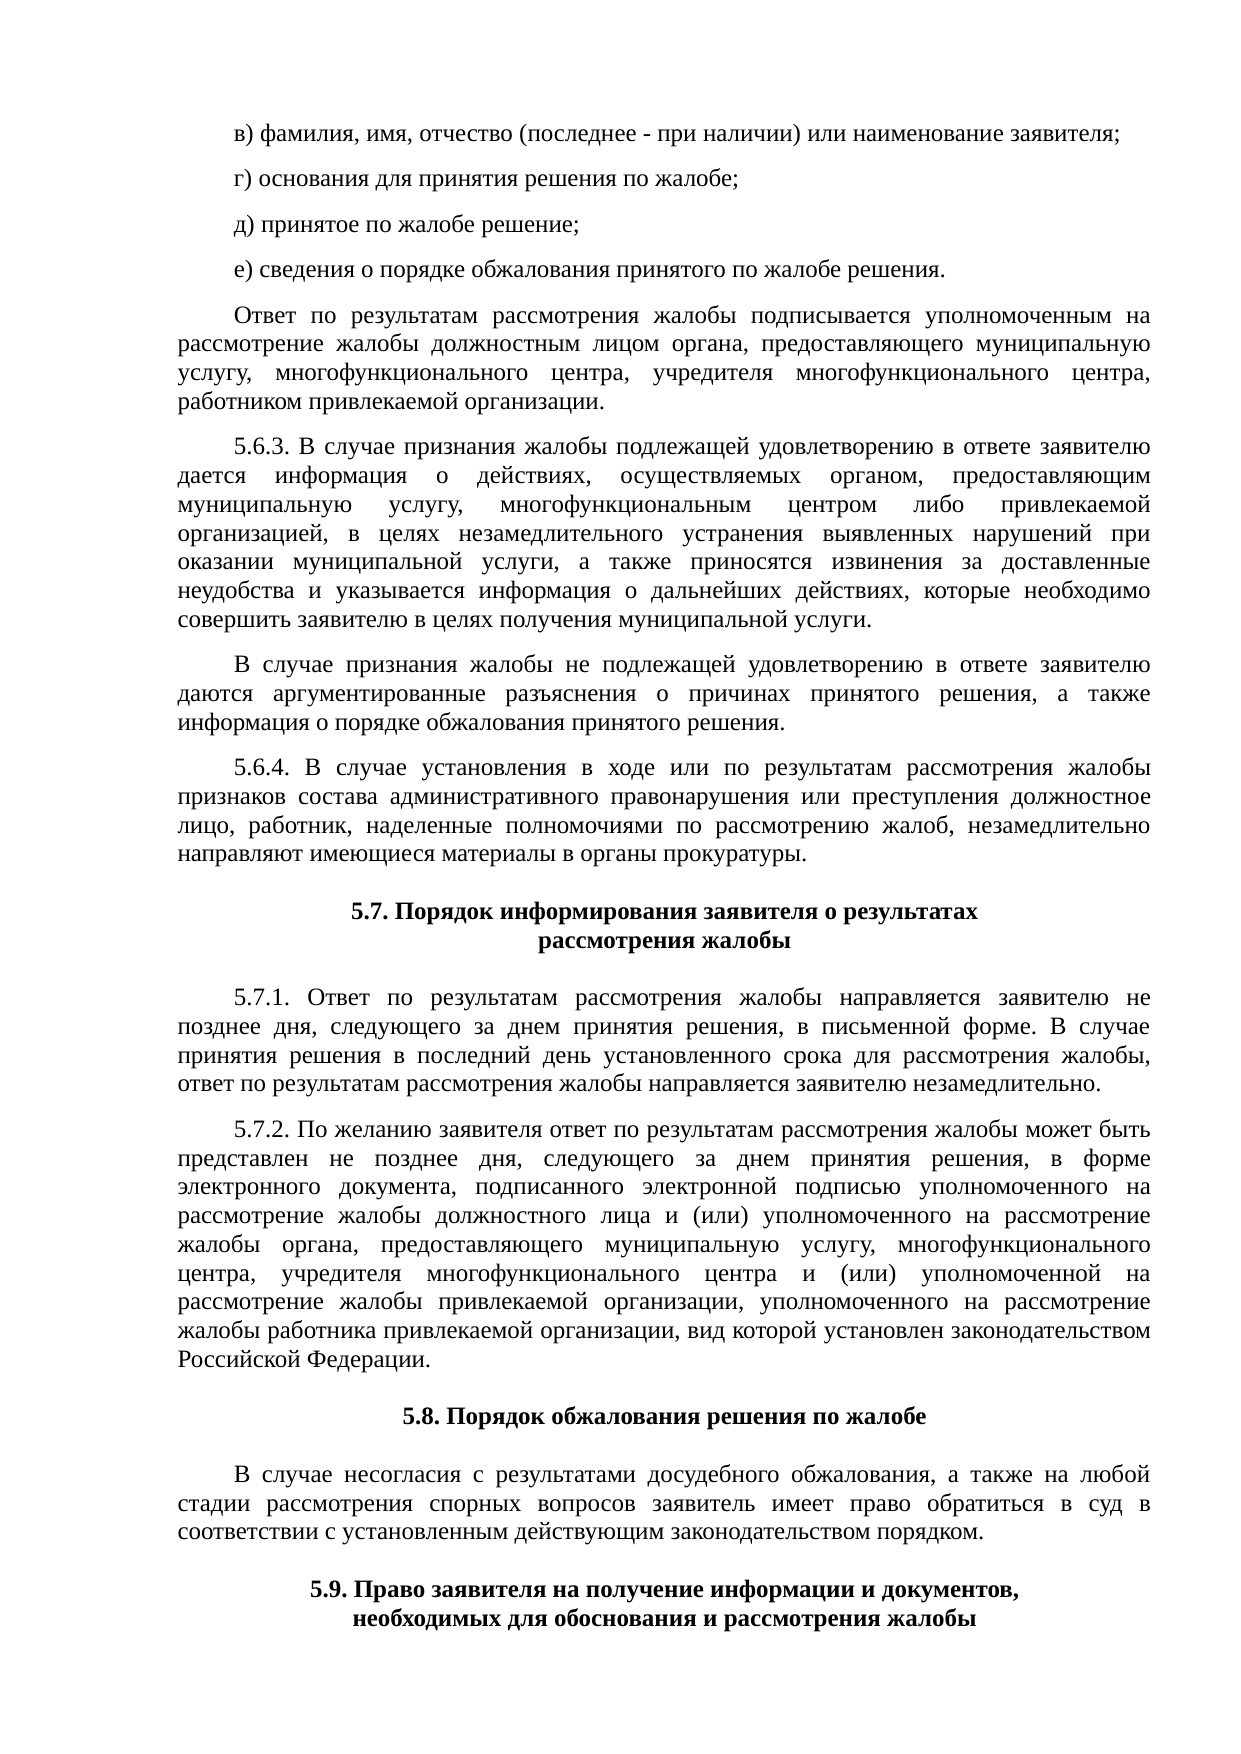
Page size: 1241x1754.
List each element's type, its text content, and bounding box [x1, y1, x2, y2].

text В случае несогласия с результатами досудебного обжалования, а также на любой стадии рассмотрения спорных вопросов заявитель имеет право обратиться в суд в соответствии с установленным действующим законодательством порядком. [177, 1459, 1152, 1545]
text 5.7.2. По желанию заявителя ответ по результатам рассмотрения жалобы может быть представлен не позднее дня, следующего за днем принятия решения, в форме электронного документа, подписанного электронной подписью уполномоченного на рассмотрение жалобы должностного лица и (или) уполномоченного на рассмотрение жалобы органа, предоставляющего муниципальную услугу, многофункционального центра, учредителя многофункционального центра и (или) уполномоченной на рассмотрение жалобы привлекаемой организации, уполномоченного на рассмотрение жалобы работника привлекаемой организации, вид которой установлен законодательством Российской Федерации. [177, 1114, 1152, 1373]
text 5.6.3. В случае признания жалобы подлежащей удовлетворению в ответе заявителю дается информация о действиях, осуществляемых органом, предоставляющим муниципальную услугу, многофункциональным центром либо привлекаемой организацией, в целях незамедлительного устранения выявленных нарушений при оказании муниципальной услуги, а также приносятся извинения за доставленные неудобства и указывается информация о дальнейших действиях, которые необходимо совершить заявителю в целях получения муниципальной услуги. [177, 431, 1152, 633]
text рассмотрения жалобы [177, 925, 1152, 953]
text необходимых для обоснования и рассмотрения жалобы [177, 1603, 1152, 1631]
text в) фамилия, имя, отчество (последнее - при наличии) или наименование заявителя; [177, 118, 1152, 147]
text 5.8. Порядок обжалования решения по жалобе [177, 1401, 1152, 1430]
text е) сведения о порядке обжалования принятого по жалобе решения. [177, 254, 1152, 283]
text Ответ по результатам рассмотрения жалобы подписывается уполномоченным на рассмотрение жалобы должностным лицом органа, предоставляющего муниципальную услугу, многофункционального центра, учредителя многофункционального центра, работником привлекаемой организации. [177, 300, 1152, 415]
text 5.7. Порядок информирования заявителя о результатах [177, 896, 1152, 925]
text В случае признания жалобы не подлежащей удовлетворению в ответе заявителю даются аргументированные разъяснения о причинах принятого решения, а также информация о порядке обжалования принятого решения. [177, 649, 1152, 736]
text д) принятое по жалобе решение; [177, 209, 1152, 238]
text 5.7.1. Ответ по результатам рассмотрения жалобы направляется заявителю не позднее дня, следующего за днем принятия решения, в письменной форме. В случае принятия решения в последний день установленного срока для рассмотрения жалобы, ответ по результатам рассмотрения жалобы направляется заявителю незамедлительно. [177, 982, 1152, 1097]
text 5.9. Право заявителя на получение информации и документов, [177, 1574, 1152, 1603]
text 5.6.4. В случае установления в ходе или по результатам рассмотрения жалобы признаков состава административного правонарушения или преступления должностное лицо, работник, наделенные полномочиями по рассмотрению жалоб, незамедлительно направляют имеющиеся материалы в органы прокуратуры. [177, 752, 1152, 867]
text г) основания для принятия решения по жалобе; [177, 163, 1152, 192]
